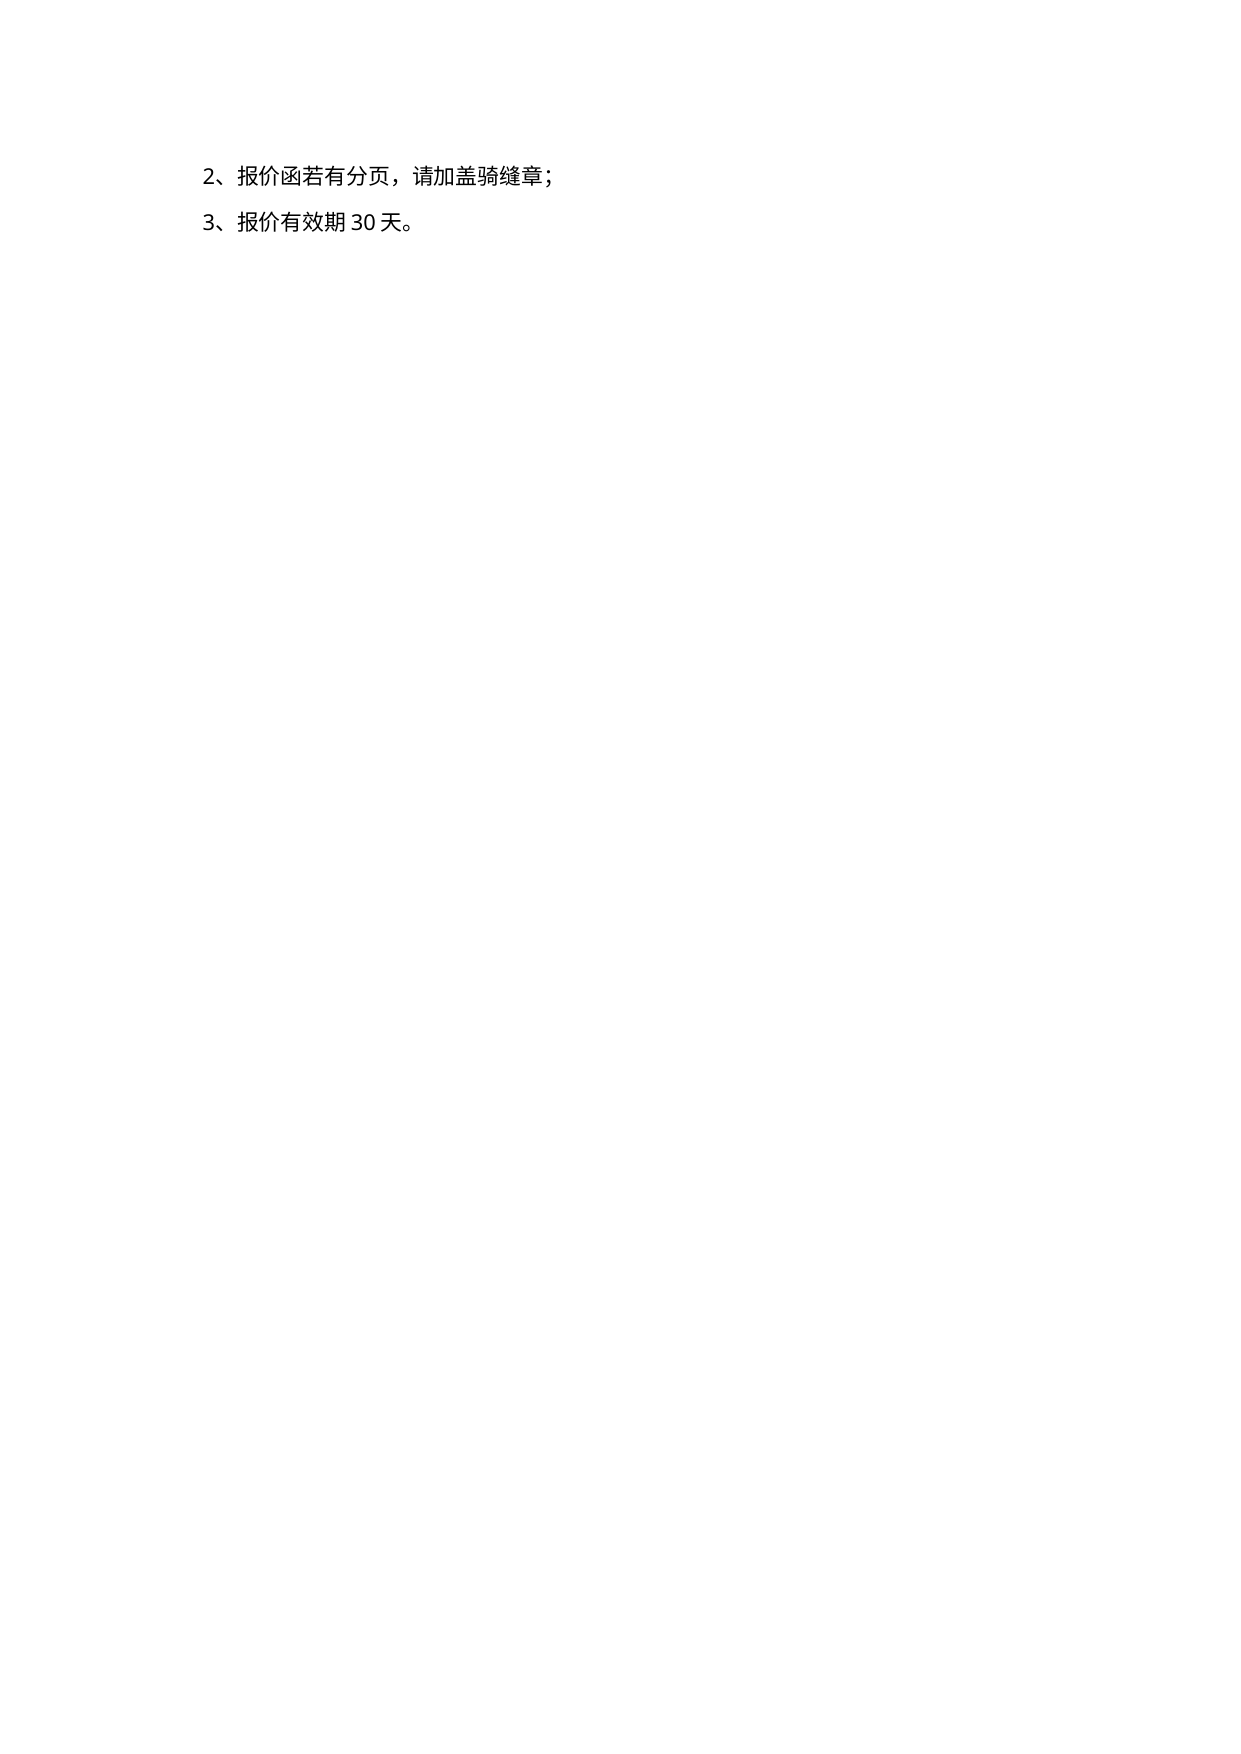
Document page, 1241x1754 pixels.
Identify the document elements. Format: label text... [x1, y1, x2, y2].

text 2、报价函若有分页，请加盖骑缝章； [148, 148, 1122, 193]
text 3、报价有效期30天。 [148, 193, 1122, 239]
